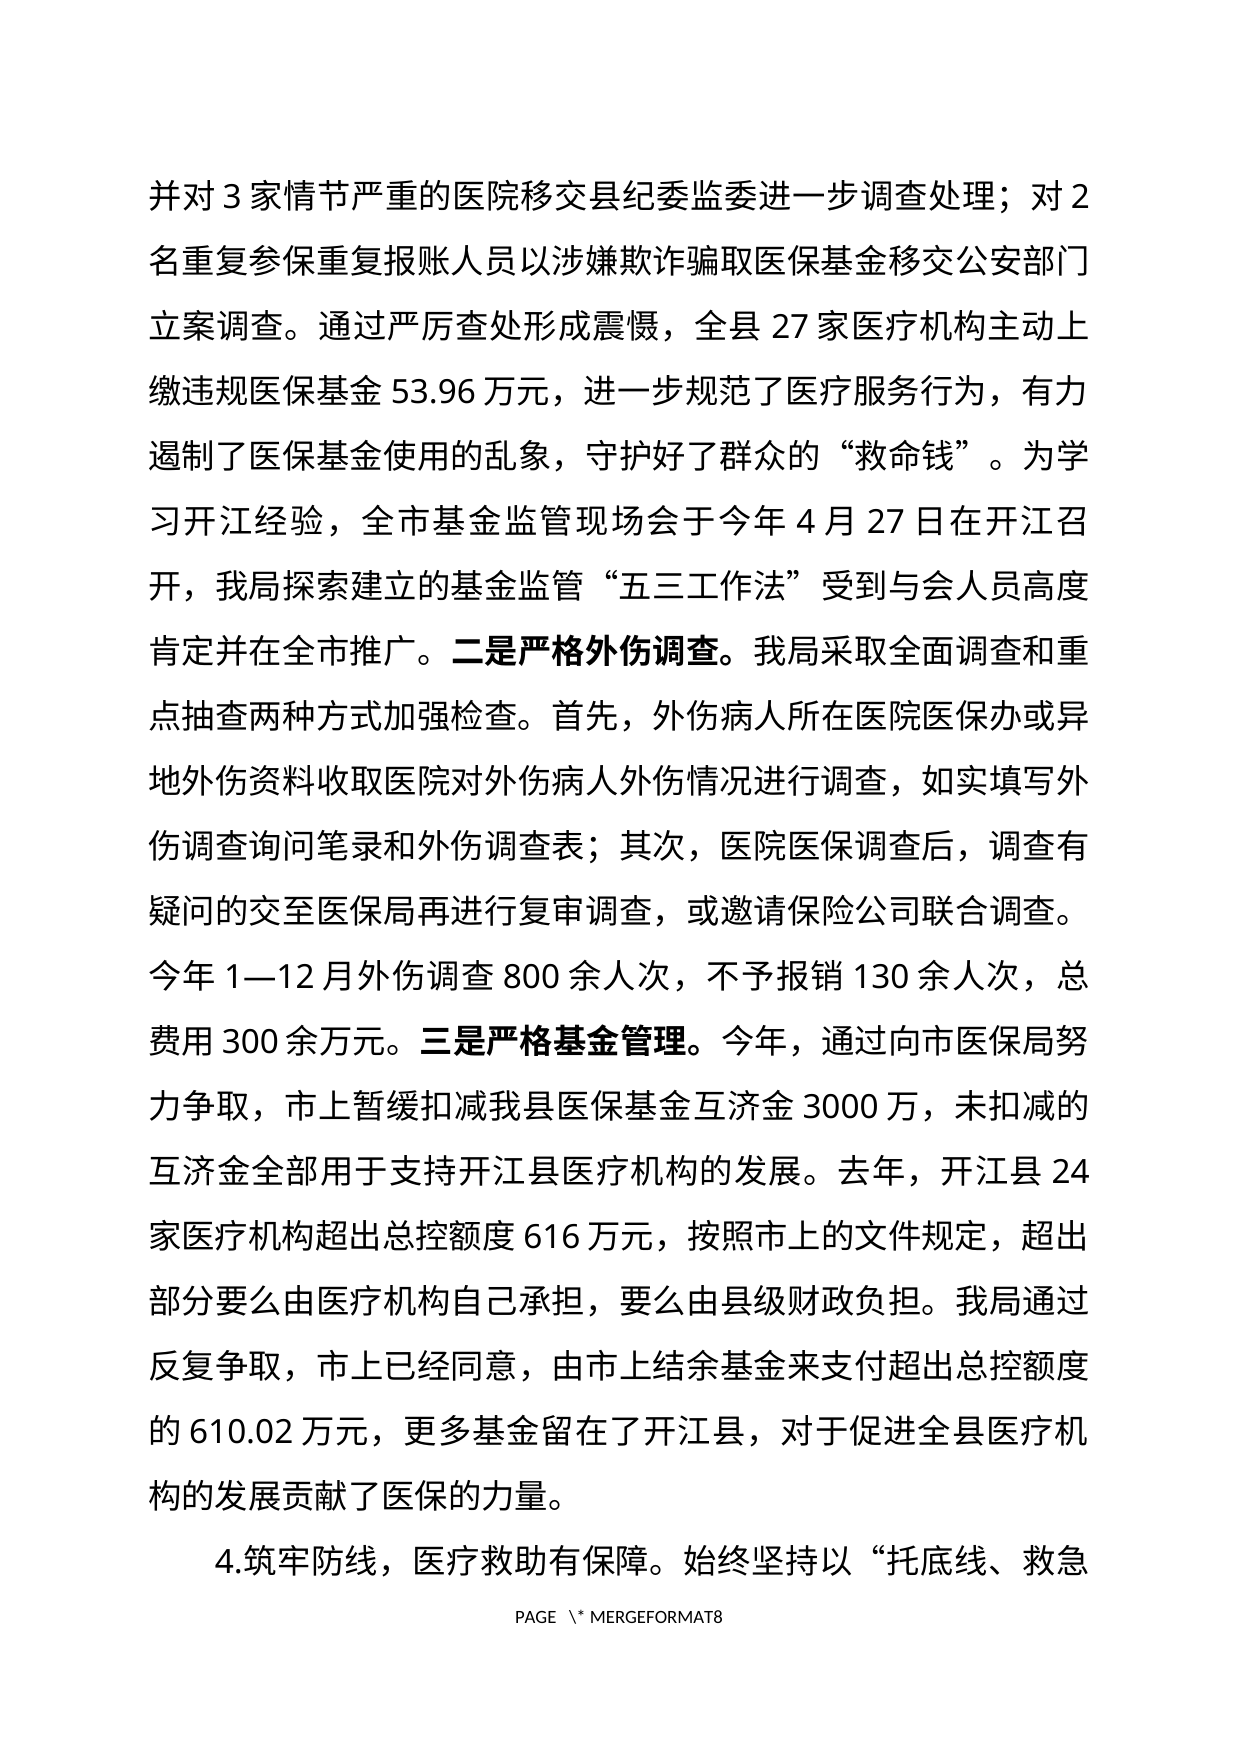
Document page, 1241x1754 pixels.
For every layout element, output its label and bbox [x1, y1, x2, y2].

text [148, 162, 1089, 1527]
text [148, 1527, 1089, 1592]
